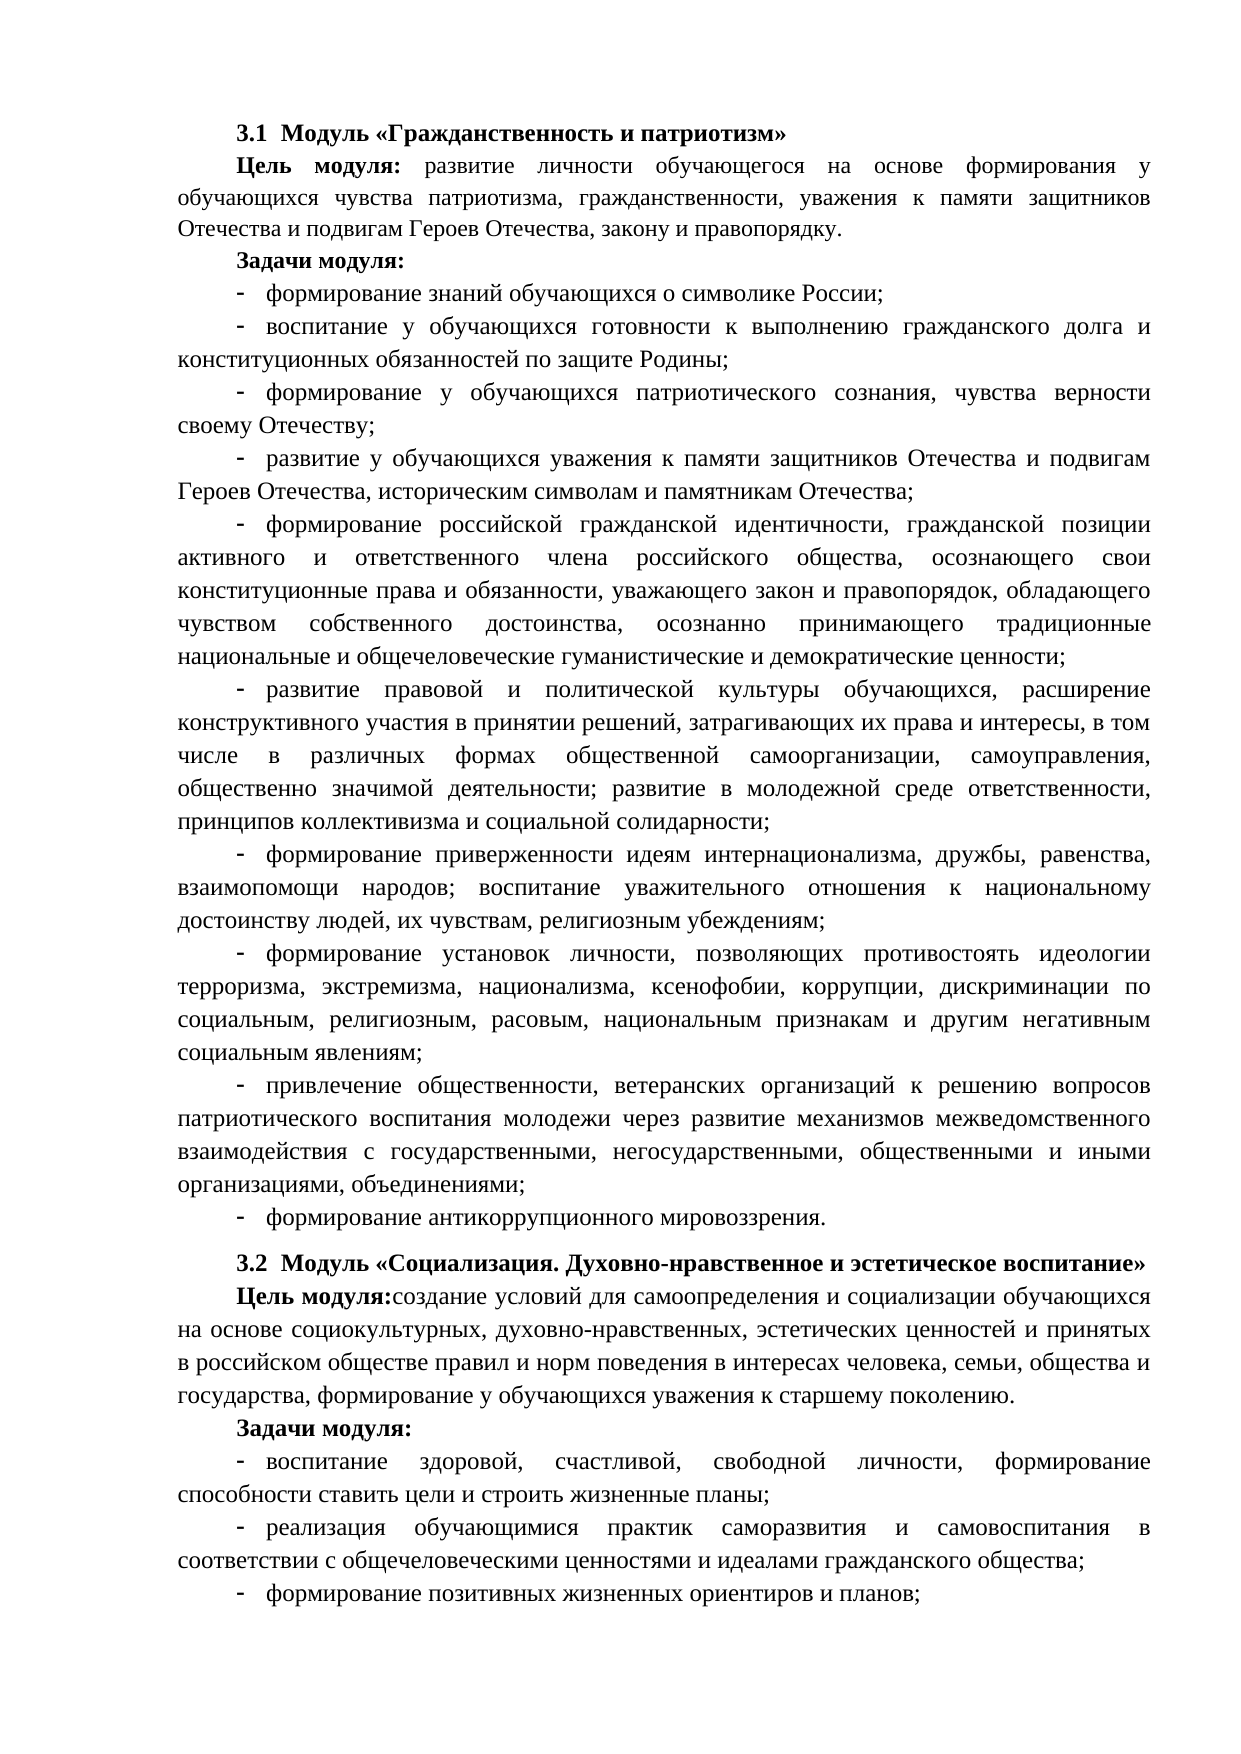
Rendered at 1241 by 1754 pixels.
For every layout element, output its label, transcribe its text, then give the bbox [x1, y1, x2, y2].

list формирование российской гражданской идентичности, гражданской позиции активного и ответственного члена российского общества, осознающего свои конституционные права и обязанности, уважающего закон и правопорядок, обладающего чувством собственного достоинства, осознанно принимающего традиционные национальные и общечеловеческие гуманистические и демократические ценности; [177, 509, 1152, 670]
list формирование позитивных жизненных ориентиров и планов; [177, 1578, 1152, 1607]
list воспитание здоровой, счастливой, свободной личности, формирование способности ставить цели и строить жизненные планы; [177, 1446, 1152, 1508]
list формирование знаний обучающихся о символике России; [177, 278, 1152, 307]
text Цель модуля:создание условий для самоопределения и социализации обучающихся на основе социокультурных, духовно-нравственных, эстетических ценностей и принятых в российском обществе правил и норм поведения в интересах человека, семьи, общества и государства, формирование у обучающихся уважения к старшему поколению. [177, 1281, 1152, 1409]
list Модуль «Гражданственность и патриотизм» [177, 118, 1152, 147]
text Цель модуля: развитие личности обучающегося на основе формирования у обучающихся чувства патриотизма, гражданственности, уважения к памяти защитников Отечества и подвигам Героев Отечества, закону и правопорядку. [177, 151, 1152, 242]
list реализация обучающимися практик саморазвития и самовоспитания в соответствии с общечеловеческими ценностями и идеалами гражданского общества; [177, 1512, 1152, 1574]
text Задачи модуля: [177, 1413, 1152, 1442]
text Задачи модуля: [177, 246, 1152, 274]
list формирование антикоррупционного мировоззрения. [177, 1202, 1152, 1231]
list воспитание у обучающихся готовности к выполнению гражданского долга и конституционных обязанностей по защите Родины; [177, 311, 1152, 373]
list развитие у обучающихся уважения к памяти защитников Отечества и подвигам Героев Отечества, историческим символам и памятникам Отечества; [177, 443, 1152, 505]
list Модуль «Социализация. Духовно-нравственное и эстетическое воспитание» [177, 1248, 1152, 1277]
list формирование приверженности идеям интернационализма, дружбы, равенства, взаимопомощи народов; воспитание уважительного отношения к национальному достоинству людей, их чувствам, религиозным убеждениям; [177, 839, 1152, 934]
list развитие правовой и политической культуры обучающихся, расширение конструктивного участия в принятии решений, затрагивающих их права и интересы, в том числе в различных формах общественной самоорганизации, самоуправления, общественно значимой деятельности; развитие в молодежной среде ответственности, принципов коллективизма и социальной солидарности; [177, 674, 1152, 835]
list формирование у обучающихся патриотического сознания, чувства верности своему Отечеству; [177, 377, 1152, 439]
list формирование установок личности, позволяющих противостоять идеологии терроризма, экстремизма, национализма, ксенофобии, коррупции, дискриминации по социальным, религиозным, расовым, национальным признакам и другим негативным социальным явлениям; [177, 938, 1152, 1066]
list привлечение общественности, ветеранских организаций к решению вопросов патриотического воспитания молодежи через развитие механизмов межведомственного взаимодействия с государственными, негосударственными, общественными и иными организациями, объединениями; [177, 1070, 1152, 1198]
